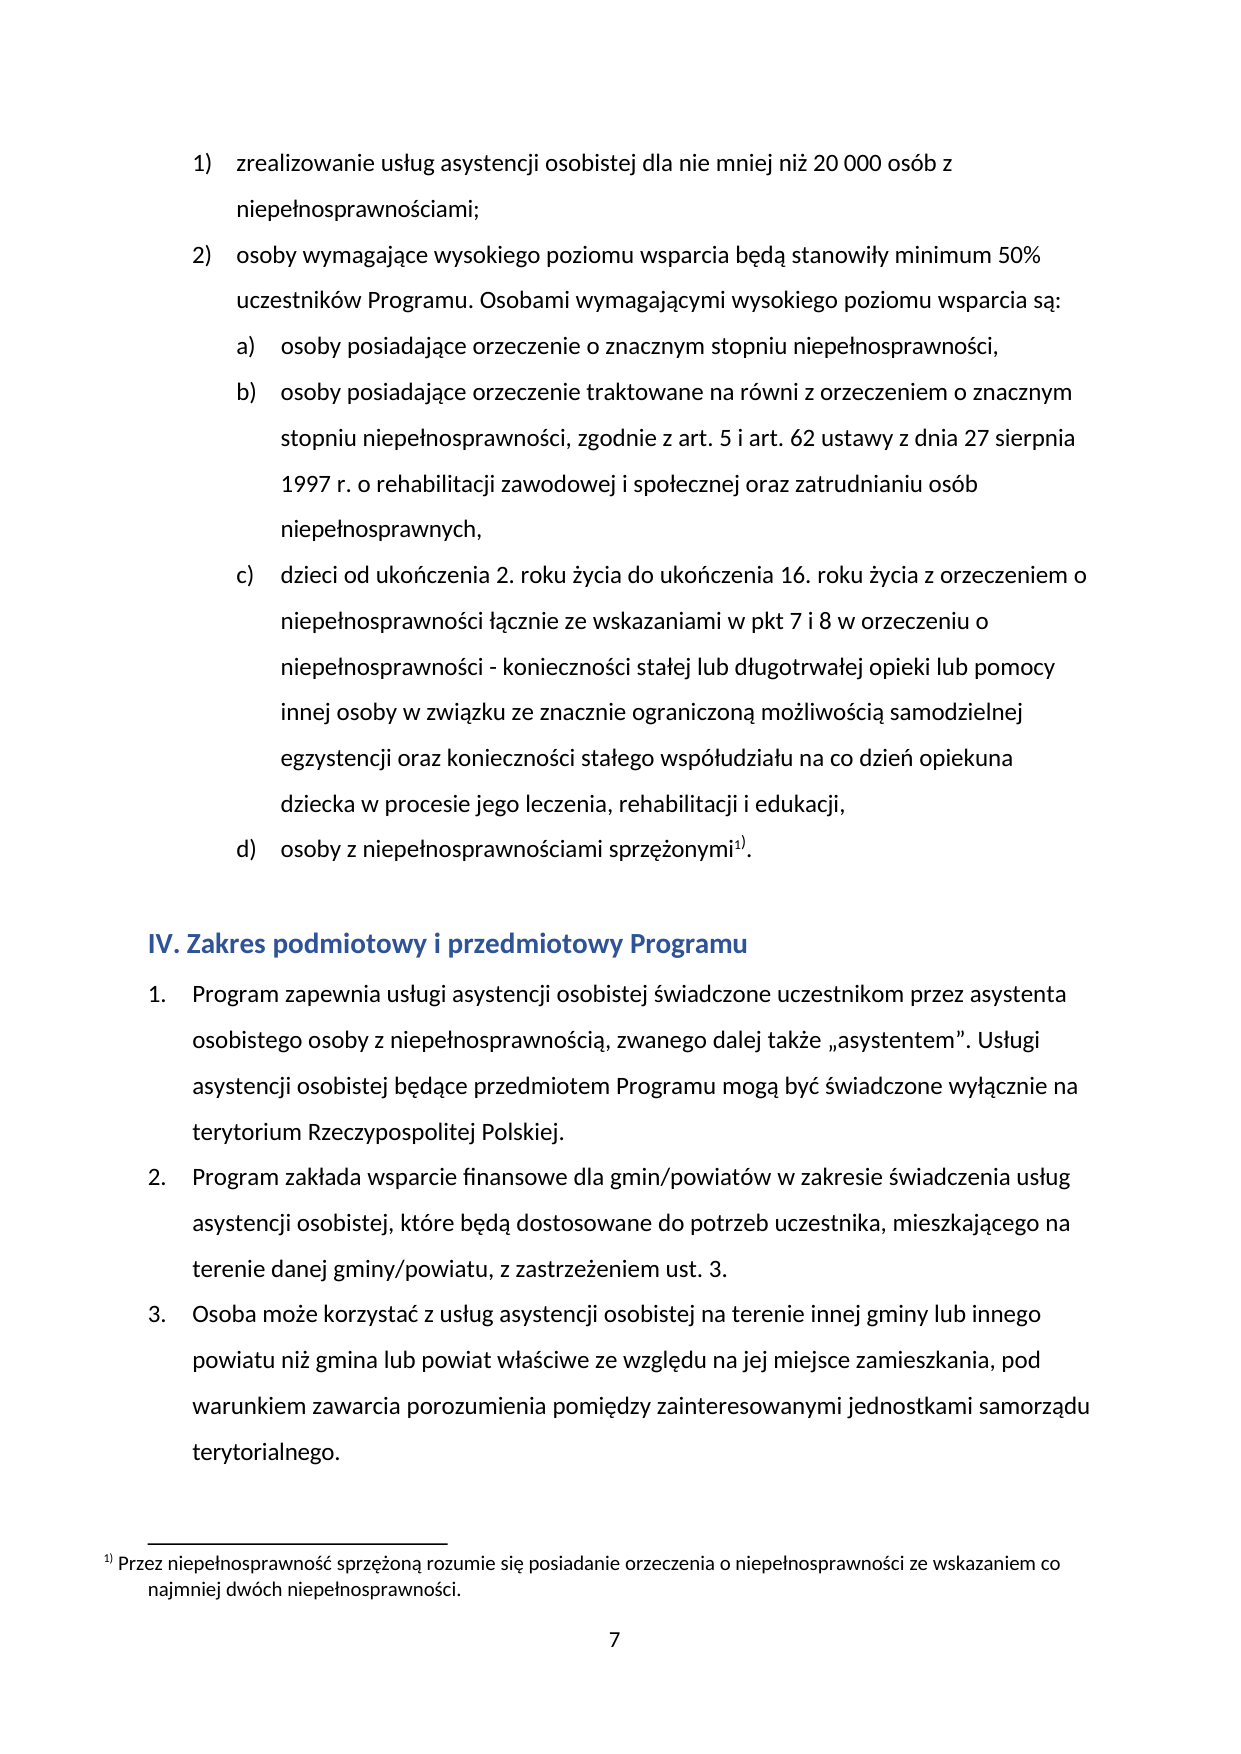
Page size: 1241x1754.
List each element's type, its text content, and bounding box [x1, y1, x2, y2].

list osoby z niepełnosprawnościami sprzężonymi1). [236, 833, 1107, 864]
list osoby posiadające orzeczenie o znacznym stopniu niepełnosprawności, [236, 331, 1107, 361]
list zrealizowanie usług asystencji osobistej dla nie mniej niż 20 000 osób z niepełnosprawnościami; [192, 147, 953, 224]
list osoby posiadające orzeczenie traktowane na równi z orzeczeniem o znacznym stopniu niepełnosprawności, zgodnie z art. 5 i art. 62 ustawy z dnia 27 sierpnia 1997 r. o rehabilitacji zawodowej i społecznej oraz zatrudnianiu osób niepełnosprawnych, [236, 376, 1076, 544]
list Program zakłada wsparcie finansowe dla gmin/powiatów w zakresie świadczenia usług asystencji osobistej, które będą dostosowane do potrzeb uczestnika, mieszkającego na terenie danej gminy/powiatu, z zastrzeżeniem ust. 3. [148, 1161, 1071, 1283]
text 1) Przez niepełnosprawność sprzężoną rozumie się posiadanie orzeczenia o niepełnosprawności ze wskazaniem co najmniej dwóch niepełnosprawności. [103, 1550, 1087, 1601]
list dzieci od ukończenia 2. roku życia do ukończenia 16. roku życia z orzeczeniem o niepełnosprawności łącznie ze wskazaniami w pkt 7 i 8 w orzeczeniu o niepełnosprawności - konieczności stałej lub długotrwałej opieki lub pomocy innej osoby w związku ze znacznie ograniczoną możliwością samodzielnej egzystencji oraz konieczności stałego współudziału na co dzień opiekuna dziecka w procesie jego leczenia, rehabilitacji i edukacji, [236, 559, 1087, 818]
list Osoba może korzystać z usług asystencji osobistej na terenie innej gminy lub innego powiatu niż gmina lub powiat właściwe ze względu na jej miejsce zamieszkania, pod warunkiem zawarcia porozumienia pomiędzy zainteresowanymi jednostkami samorządu terytorialnego. [148, 1299, 1091, 1466]
list osoby wymagające wysokiego poziomu wsparcia będą stanowiły minimum 50% uczestników Programu. Osobami wymagającymi wysokiego poziomu wsparcia są: [192, 239, 1062, 315]
subtitle Zakres podmiotowy i przedmiotowy Programu [148, 925, 1107, 961]
list Program zapewnia usługi asystencji osobistej świadczone uczestnikom przez asystenta osobistego osoby z niepełnosprawnością, zwanego dalej także „asystentem”. Usługi asystencji osobistej będące przedmiotem Programu mogą być świadczone wyłącznie na terytorium Rzeczypospolitej Polskiej. [148, 978, 1079, 1146]
